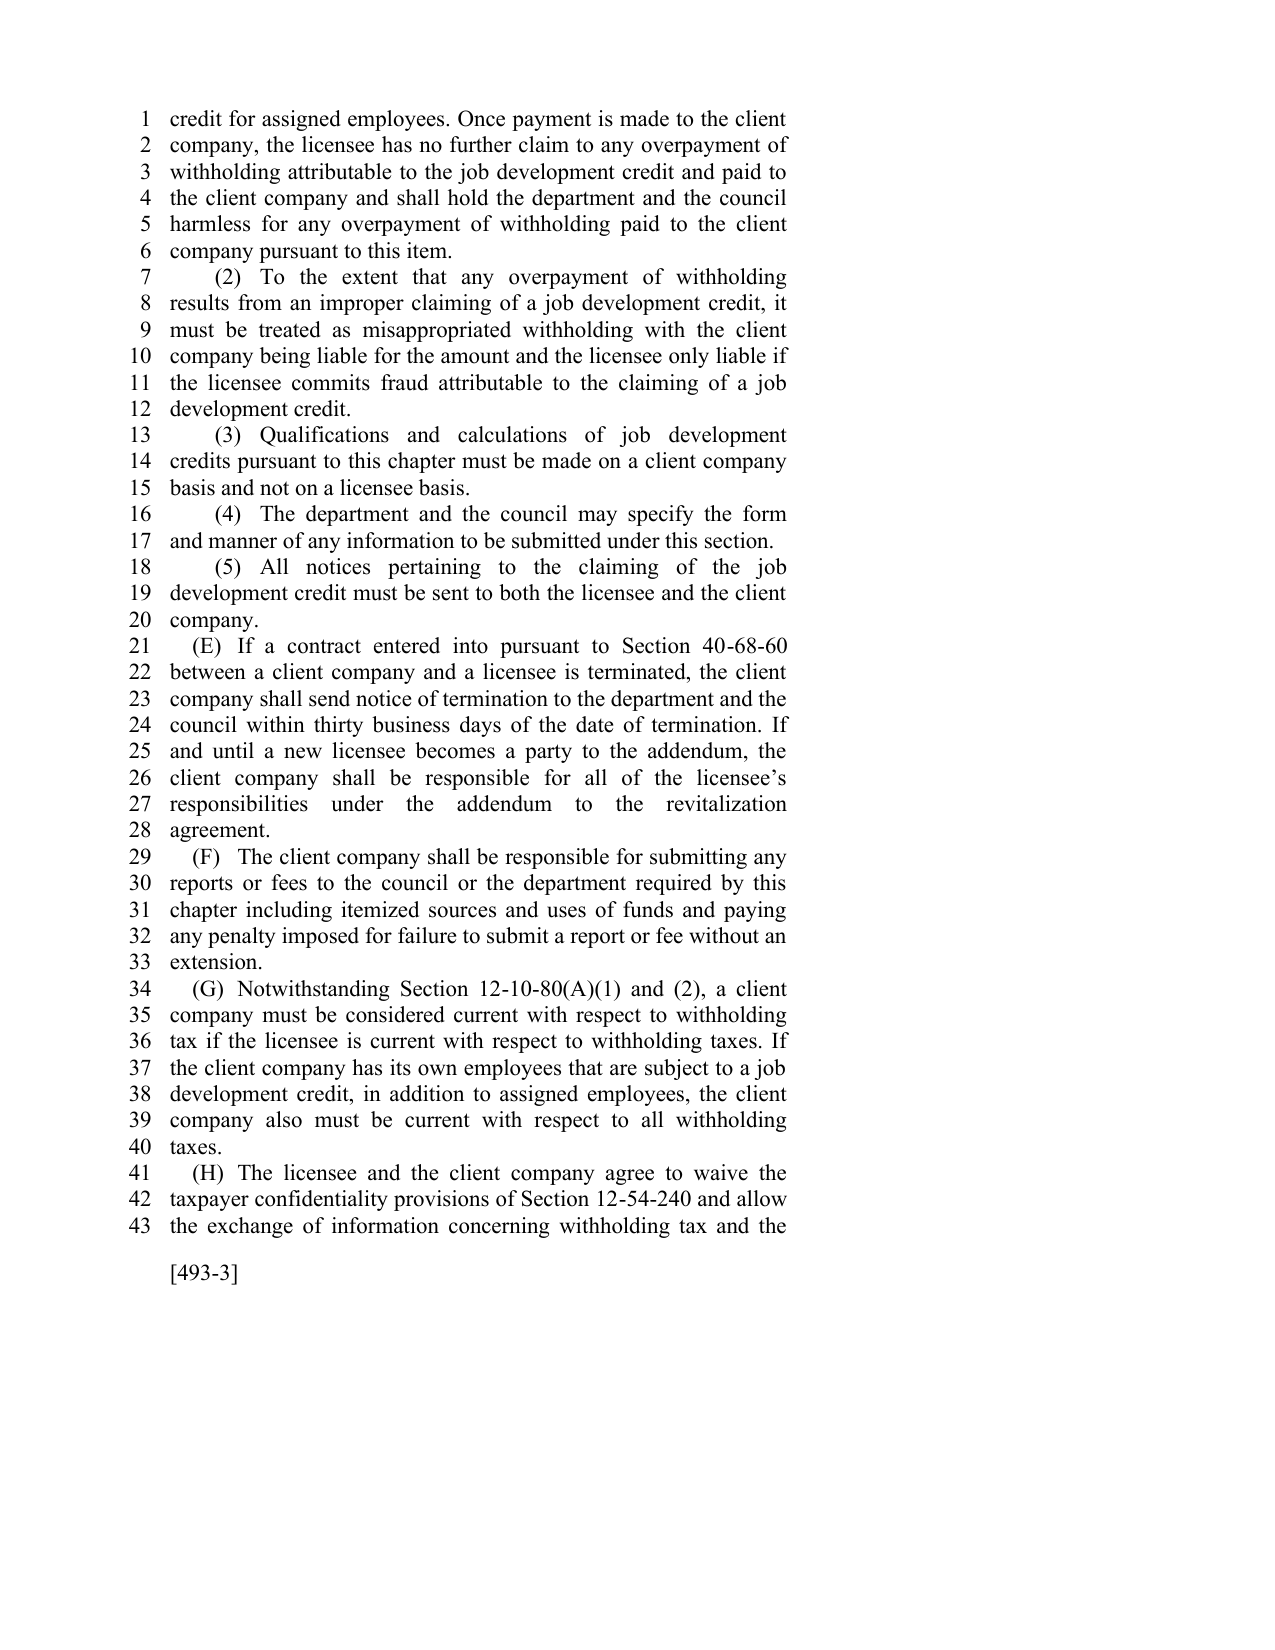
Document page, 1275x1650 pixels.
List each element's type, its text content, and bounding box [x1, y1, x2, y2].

text (G) Notwithstanding Section 12-10-80(A)(1) and (2), a client company must be considered current with respect to withholding tax if the licensee is current with respect to withholding taxes. If the client company has its own employees that are subject to a job development credit, in addition to assigned employees, the client company also must be current with respect to all withholding taxes. [169, 975, 787, 1159]
text (2) To the extent that any overpayment of withholding results from an improper claiming of a job development credit, it must be treated as misappropriated withholding with the client company being liable for the amount and the licensee only liable if the licensee commits fraud attributable to the claiming of a job development credit. [169, 263, 787, 421]
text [169, 1159, 787, 1238]
text (4) The department and the council may specify the form and manner of any information to be submitted under this section. [169, 500, 787, 553]
text (F) The client company shall be responsible for submitting any reports or fees to the council or the department required by this chapter including itemized sources and uses of funds and paying any penalty imposed for failure to submit a report or fee without an extension. [169, 843, 787, 975]
text (E) If a contract entered into pursuant to Section 40-68-60 between a client company and a licensee is terminated, the client company shall send notice of termination to the department and the council within thirty business days of the date of termination. If and until a new licensee becomes a party to the addendum, the client company shall be responsible for all of the licensee’s responsibilities under the addendum to the revitalization agreement. [169, 632, 787, 843]
text (5) All notices pertaining to the claiming of the job development credit must be sent to both the licensee and the client company. [169, 553, 787, 632]
text (3) Qualifications and calculations of job development credits pursuant to this chapter must be made on a client company basis and not on a licensee basis. [169, 421, 787, 500]
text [169, 105, 787, 263]
